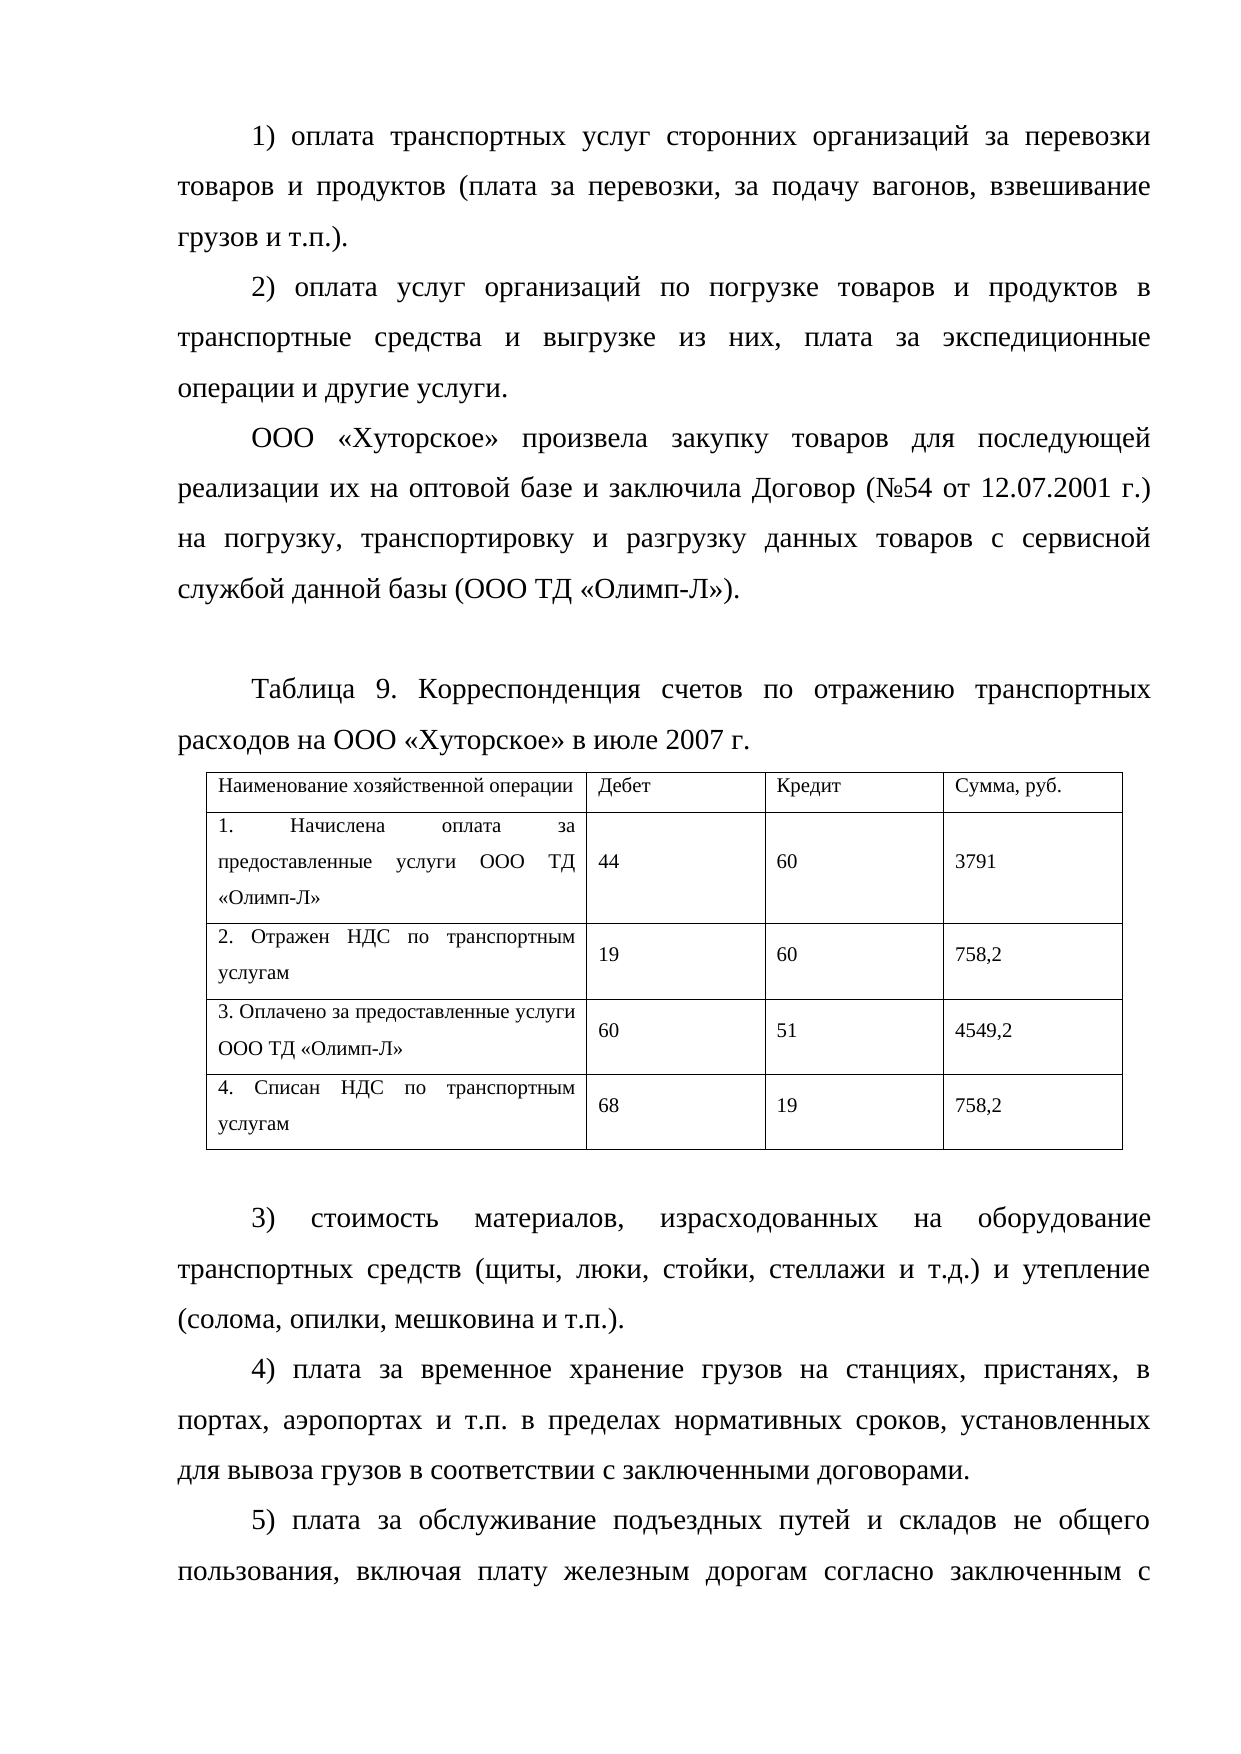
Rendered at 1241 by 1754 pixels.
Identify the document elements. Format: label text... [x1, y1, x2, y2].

text 4) плата за временное хранение грузов на станциях, пристанях, в портах, аэропортах и т.п. в пределах нормативных сроков, установленных для вывоза грузов в соответствии с заключенными договорами. [177, 1352, 1152, 1486]
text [177, 1502, 1152, 1586]
table_cell 60 [587, 1000, 765, 1074]
text 1) оплата транспортных услуг сторонних организаций за перевозки товаров и продуктов (плата за перевозки, за подачу вагонов, взвешивание грузов и т.п.). [177, 118, 1152, 252]
table_cell 44 [587, 813, 765, 923]
table_cell 2. Отражен НДС по транспортным услугам [207, 924, 586, 998]
text 3) стоимость материалов, израсходованных на оборудование транспортных средств (щиты, люки, стойки, стеллажи и т.д.) и утепление (солома, опилки, мешковина и т.п.). [177, 1201, 1152, 1335]
table_header Дебет [587, 773, 765, 812]
table_header Кредит [766, 773, 943, 812]
table_cell 19 [766, 1075, 943, 1149]
table_cell 4549,2 [944, 1000, 1122, 1074]
table_cell 60 [766, 813, 943, 923]
table_cell 758,2 [944, 924, 1122, 998]
text 2) оплата услуг организаций по погрузке товаров и продуктов в транспортные средства и выгрузке из них, плата за экспедиционные операции и другие услуги. [177, 269, 1152, 403]
table_cell 4. Списан НДС по транспортным услугам [207, 1075, 586, 1149]
table_cell 758,2 [944, 1075, 1122, 1149]
table_cell 19 [587, 924, 765, 998]
table_header Сумма, руб. [944, 773, 1122, 812]
table_cell 68 [587, 1075, 765, 1149]
table_cell 60 [766, 924, 943, 998]
table_cell 1. Начислена оплата за предоставленные услуги ООО ТД «Олимп-Л» [207, 813, 586, 923]
table_cell 3791 [944, 813, 1122, 923]
table_header Наименование хозяйственной операции [207, 773, 586, 812]
table_cell 51 [766, 1000, 943, 1074]
table_cell 3. Оплачено за предоставленные услуги ООО ТД «Олимп-Л» [207, 1000, 586, 1074]
text ООО «Хуторское» произвела закупку товаров для последующей реализации их на оптовой базе и заключила Договор (№54 от 12.07.2001 г.) на погрузку, транспортировку и разгрузку данных товаров с сервисной службой данной базы (ООО ТД «Олимп-Л»). [177, 420, 1152, 604]
text Таблица 9. Корреспонденция счетов по отражению транспортных расходов на ООО «Хуторское» в июле 2007 г. [177, 672, 1152, 755]
